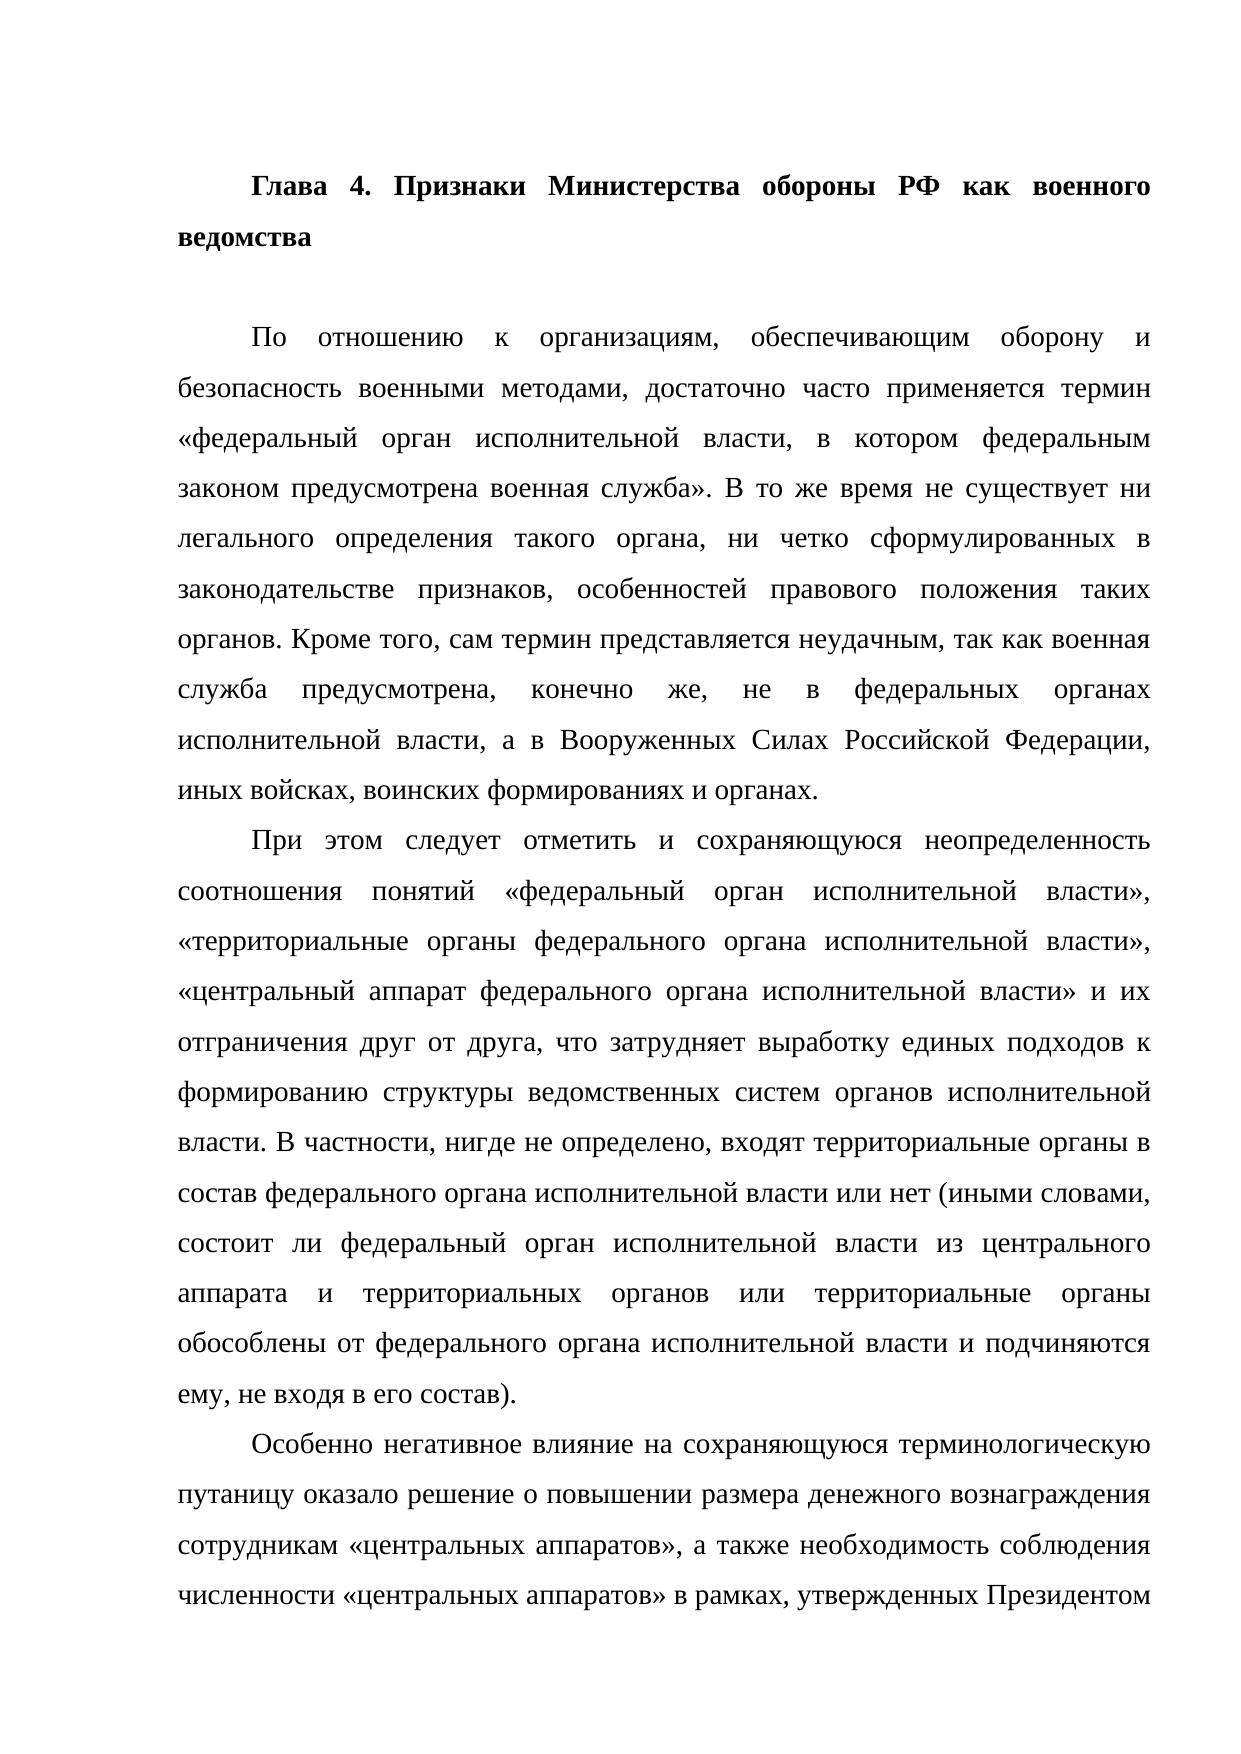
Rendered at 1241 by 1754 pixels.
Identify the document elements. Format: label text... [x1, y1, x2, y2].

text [177, 1426, 1152, 1611]
subtitle Глава 4. Признаки Министерства обороны РФ как военного ведомства [177, 168, 1152, 252]
text При этом следует отметить и сохраняющуюся неопределенность соотношения понятий «федеральный орган исполнительной власти», «территориальные органы федерального органа исполнительной власти», «центральный аппарат федерального органа исполнительной власти» и их отграничения друг от друга, что затрудняет выработку единых подходов к формированию структуры ведомственных систем органов исполнительной власти. В частности, нигде не определено, входят территориальные органы в состав федерального органа исполнительной власти или нет (иными словами, состоит ли федеральный орган исполнительной власти из центрального аппарата и территориальных органов или территориальные органы обособлены от федерального органа исполнительной власти и подчиняются ему, не входя в его состав). [177, 822, 1152, 1409]
text По отношению к организациям, обеспечивающим оборону и безопасность военными методами, достаточно часто применяется термин «федеральный орган исполнительной власти, в котором федеральным законом предусмотрена военная служба». В то же время не существует ни легального определения такого органа, ни четко сформулированных в законодательстве признаков, особенностей правового положения таких органов. Кроме того, сам термин представляется неудачным, так как военная служба предусмотрена, конечно же, не в федеральных органах исполнительной власти, а в Вооруженных Силах Российской Федерации, иных войсках, воинских формированиях и органах. [177, 319, 1152, 806]
